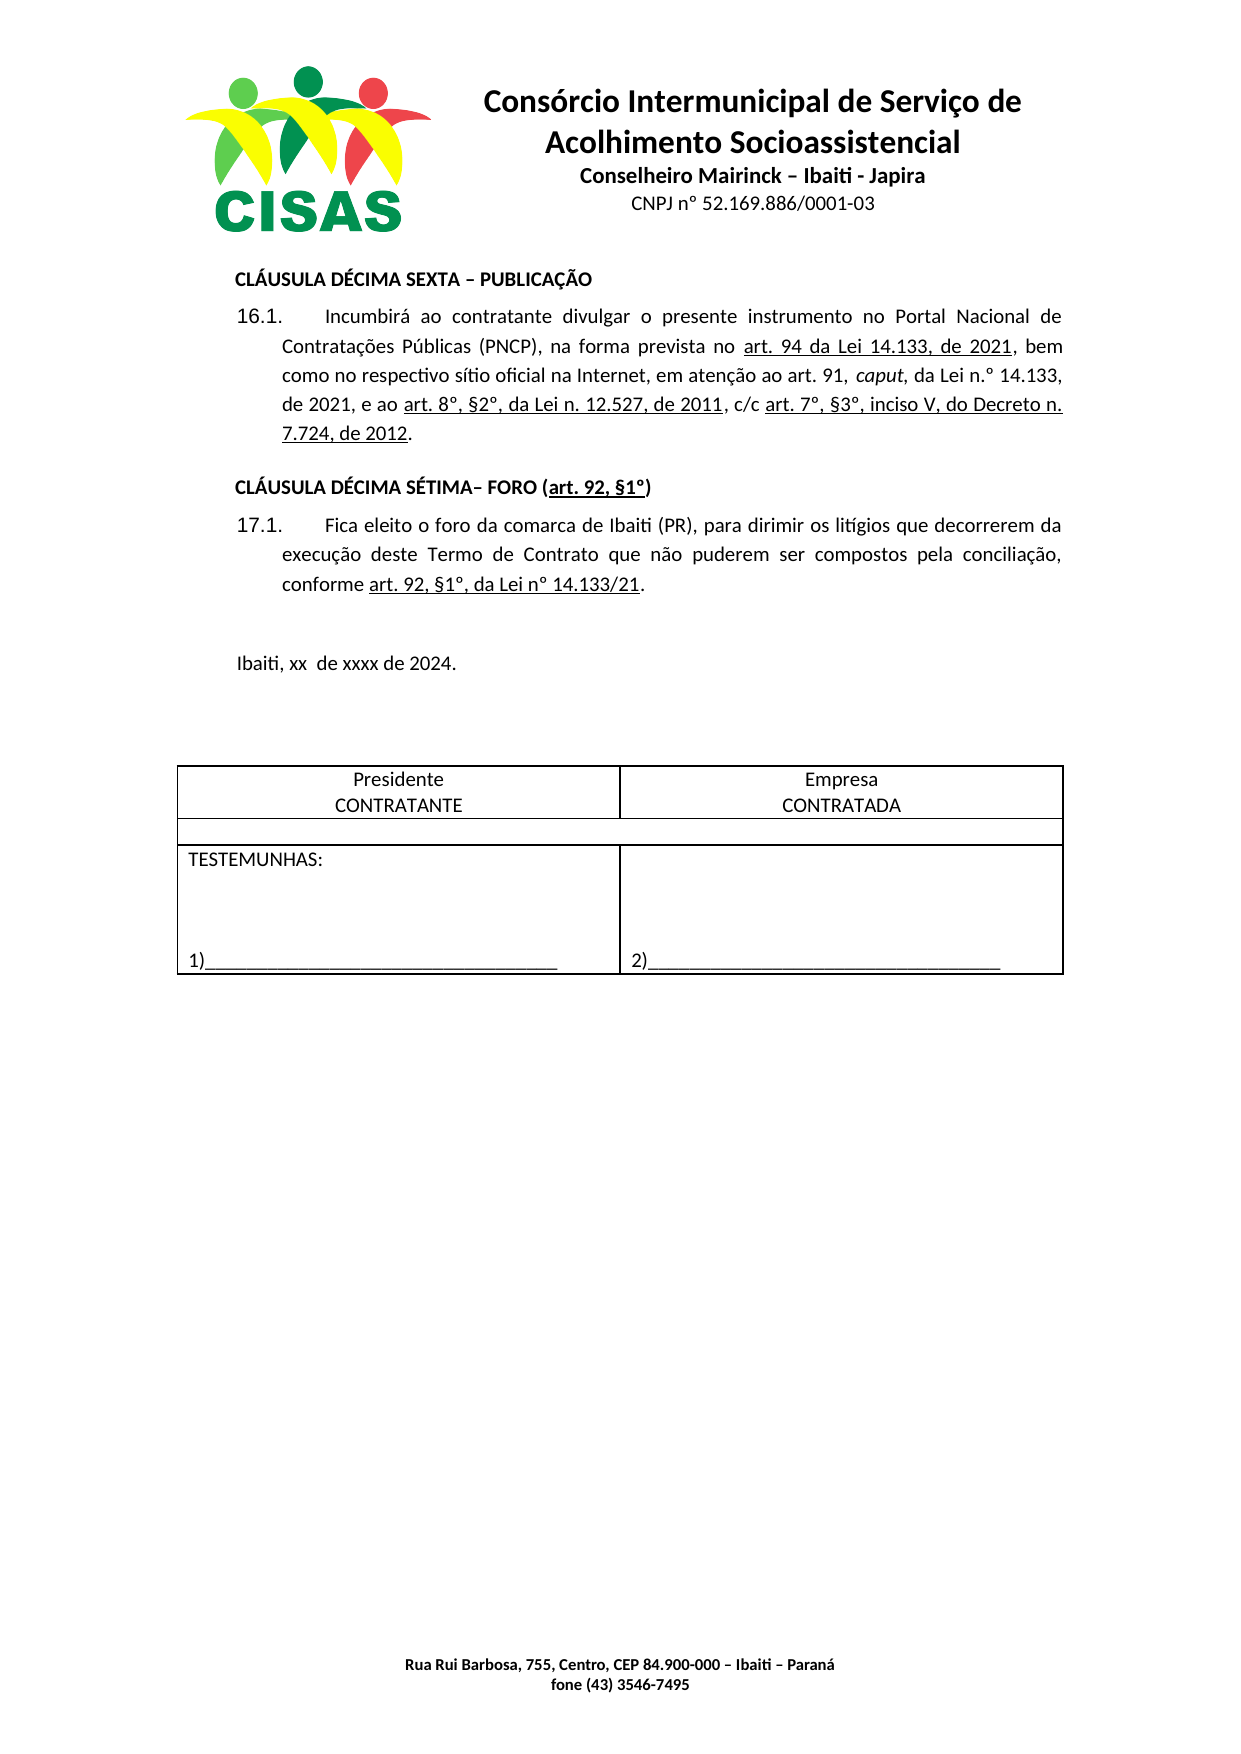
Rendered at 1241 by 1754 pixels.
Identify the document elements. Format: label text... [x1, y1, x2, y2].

list CLÁUSULA DÉCIMA SÉTIMA– FORO (art. 92, §1º) [177, 474, 1063, 500]
table_header Empresa CONTRATADA [621, 767, 1062, 817]
list CLÁUSULA DÉCIMA SEXTA – PUBLICAÇÃO [177, 266, 1063, 291]
list Fica eleito o foro da comarca de Ibaiti (PR), para dirimir os litígios que decorrerem da execução deste Termo de Contrato que não puderem ser compostos pela conciliação, conforme art. 92, §1º, da Lei nº 14.133/21. [237, 512, 1063, 596]
table_cell [178, 819, 1062, 844]
table_header Presidente CONTRATANTE [178, 767, 619, 817]
list Incumbirá ao contratante divulgar o presente instrumento no Portal Nacional de Contratações Públicas (PNCP), na forma prevista no art. 94 da Lei 14.133, de 2021, bem como no respectivo sítio oficial na Internet, em atenção ao art. 91, caput, da Lei n.º 14.133, de 2021, e ao art. 8º, §2º, da Lei n. 12.527, de 2011, c/c art. 7º, §3º, inciso V, do Decreto n. 7.724, de 2012. [237, 304, 1063, 446]
table_cell 2)__________________________________ [621, 846, 1062, 973]
picture [185, 66, 432, 232]
table_cell TESTEMUNHAS: 1)__________________________________ [178, 846, 619, 973]
text Ibaiti, xx de xxxx de 2024. [177, 651, 1063, 676]
